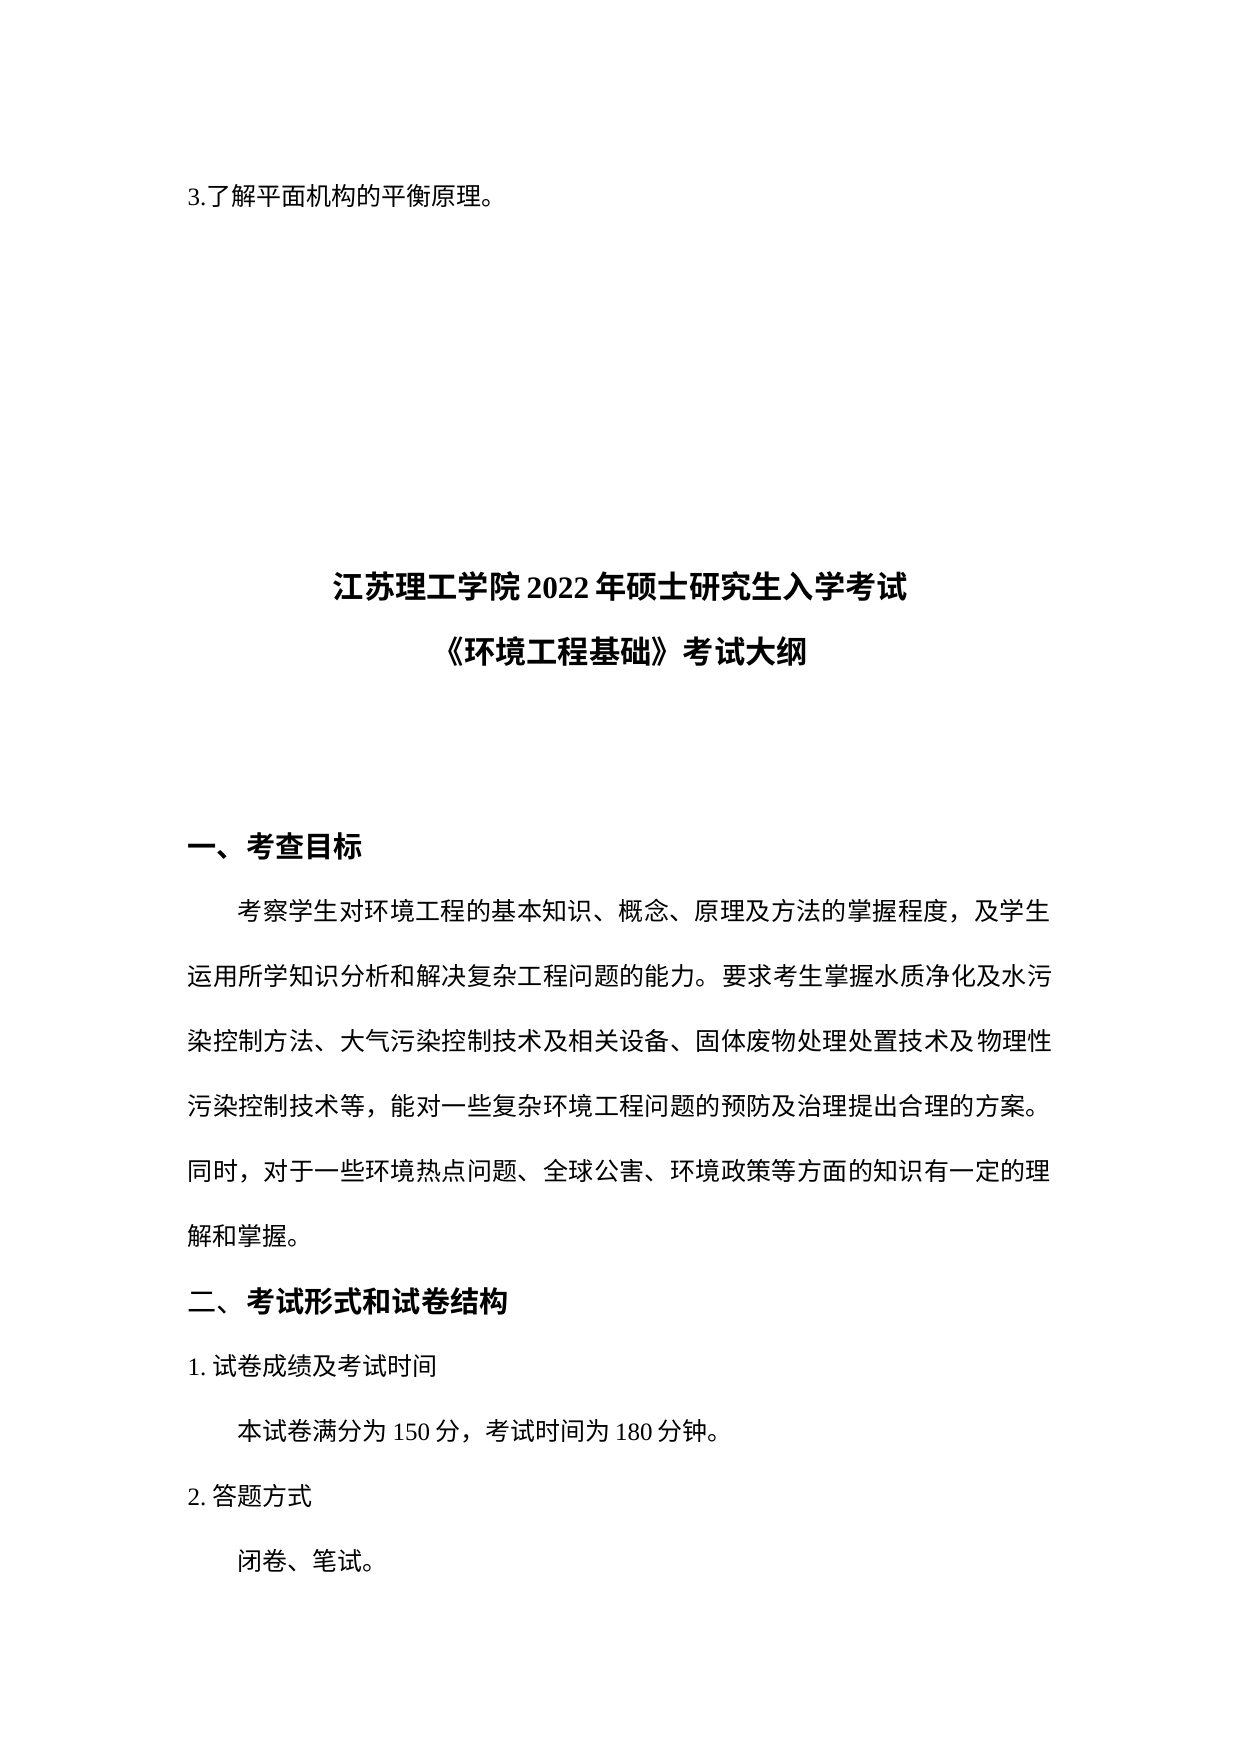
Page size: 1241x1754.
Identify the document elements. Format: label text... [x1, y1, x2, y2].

text 考察学生对环境工程的基本知识、概念、原理及方法的掌握程度，及学生运用所学知识分析和解决复杂工程问题的能力。要求考生掌握水质净化及水污染控制方法、大气污染控制技术及相关设备、固体废物处理处置技术及物理性污染控制技术等，能对一些复杂环境工程问题的预防及治理提出合理的方案。同时，对于一些环境热点问题、全球公害、环境政策等方面的知识有一定的理解和掌握。 [187, 877, 1053, 1267]
text 一、考查目标 [187, 812, 1053, 877]
text 《环境工程基础》考试大纲 [187, 617, 1053, 682]
text 3.了解平面机构的平衡原理。 [187, 162, 1053, 227]
text 闭卷、笔试。 [187, 1527, 1053, 1592]
text 江苏理工学院2022年硕士研究生入学考试 [187, 552, 1053, 617]
text 1. 试卷成绩及考试时间 [187, 1332, 1053, 1397]
text 2. 答题方式 [187, 1462, 1053, 1527]
text 本试卷满分为150分，考试时间为180分钟。 [187, 1397, 1053, 1462]
text 二、考试形式和试卷结构 [187, 1267, 1053, 1332]
